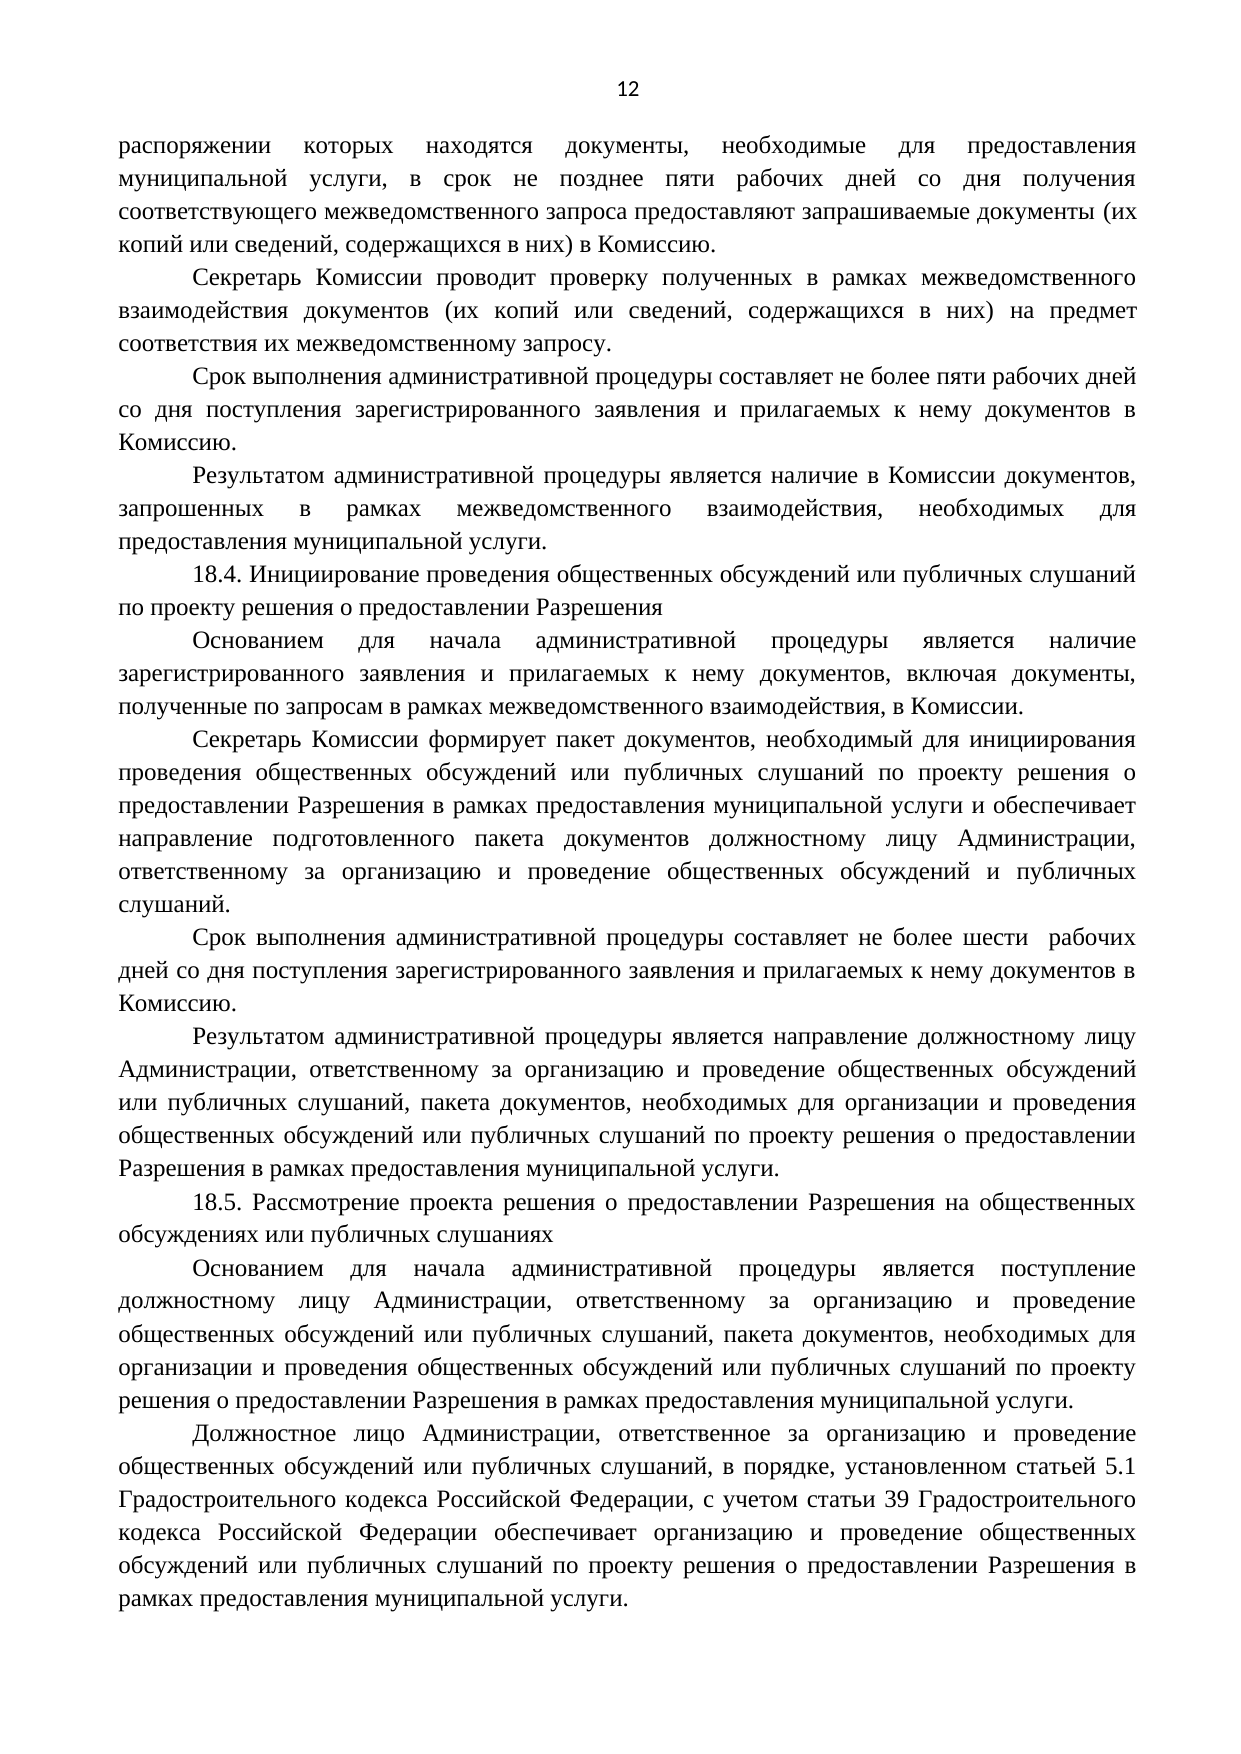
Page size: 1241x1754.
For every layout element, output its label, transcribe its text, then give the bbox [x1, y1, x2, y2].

text Основанием для начала административной процедуры является поступление должностному лицу Администрации, ответственному за организацию и проведение общественных обсуждений или публичных слушаний, пакета документов, необходимых для организации и проведения общественных обсуждений или публичных слушаний по проекту решения о предоставлении Разрешения в рамках предоставления муниципальной услуги. [118, 1253, 1137, 1413]
text Срок выполнения административной процедуры составляет не более шести рабочих дней со дня поступления зарегистрированного заявления и прилагаемых к нему документов в Комиссию. [118, 922, 1137, 1017]
text Результатом административной процедуры является направление должностному лицу Администрации, ответственному за организацию и проведение общественных обсуждений или публичных слушаний, пакета документов, необходимых для организации и проведения общественных обсуждений или публичных слушаний по проекту решения о предоставлении Разрешения в рамках предоставления муниципальной услуги. [118, 1021, 1137, 1182]
text Секретарь Комиссии проводит проверку полученных в рамках межведомственного взаимодействия документов (их копий или сведений, содержащихся в них) на предмет соответствия их межведомственному запросу. [118, 262, 1137, 357]
text Срок выполнения административной процедуры составляет не более пяти рабочих дней со дня поступления зарегистрированного заявления и прилагаемых к нему документов в Комиссию. [118, 361, 1137, 456]
text 18.5. Рассмотрение проекта решения о предоставлении Разрешения на общественных обсуждениях или публичных слушаниях [118, 1187, 1137, 1248]
text Результатом административной процедуры является наличие в Комиссии документов, запрошенных в рамках межведомственного взаимодействия, необходимых для предоставления муниципальной услуги. [118, 460, 1137, 555]
text Должностное лицо Администрации, ответственное за организацию и проведение общественных обсуждений или публичных слушаний, в порядке, установленном статьей 5.1 Градостроительного кодекса Российской Федерации, с учетом статьи 39 Градостроительного кодекса Российской Федерации обеспечивает организацию и проведение общественных обсуждений или публичных слушаний по проекту решения о предоставлении Разрешения в рамках предоставления муниципальной услуги. [118, 1418, 1137, 1612]
text Основанием для начала административной процедуры является наличие зарегистрированного заявления и прилагаемых к нему документов, включая документы, полученные по запросам в рамках межведомственного взаимодействия, в Комиссии. [118, 625, 1137, 720]
text Секретарь Комиссии формирует пакет документов, необходимый для инициирования проведения общественных обсуждений или публичных слушаний по проекту решения о предоставлении Разрешения в рамках предоставления муниципальной услуги и обеспечивает направление подготовленного пакета документов должностному лицу Администрации, ответственному за организацию и проведение общественных обсуждений и публичных слушаний. [118, 724, 1137, 918]
text 18.4. Инициирование проведения общественных обсуждений или публичных слушаний по проекту решения о предоставлении Разрешения [118, 559, 1137, 621]
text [118, 130, 1137, 258]
